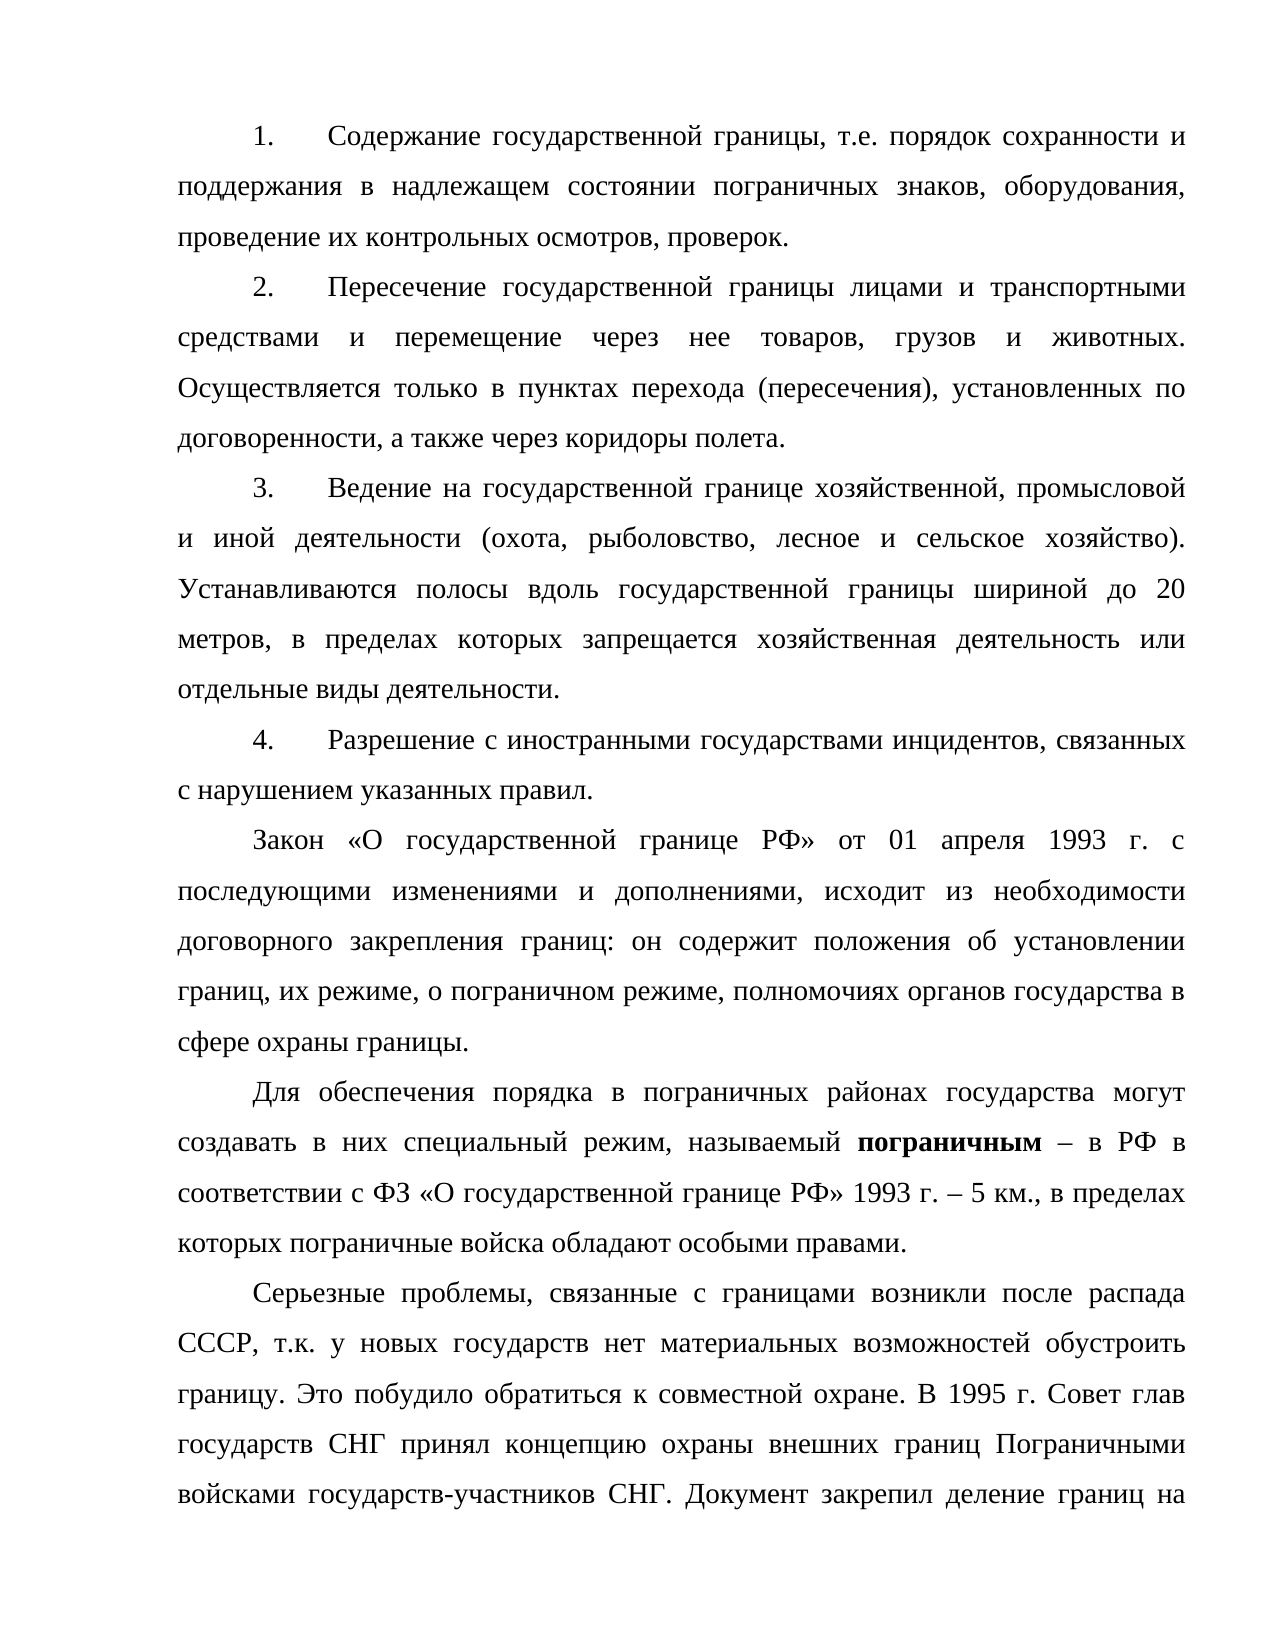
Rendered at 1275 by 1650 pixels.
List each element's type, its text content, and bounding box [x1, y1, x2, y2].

text Для обеспечения порядка в пограничных районах государства могут создавать в них специальный режим, называемый пограничным – в РФ в соответствии с ФЗ «О государственной границе РФ» 1993 г. – 5 км., в пределах которых пограничные войска обладают особыми правами. [177, 1074, 1186, 1258]
list Разрешение с иностранными государствами инцидентов, связанных с нарушением указанных правил. [177, 722, 1186, 806]
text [177, 1275, 1186, 1510]
text Закон «О государственной границе РФ» от 01 апреля 1993 г. с последующими изменениями и дополнениями, исходит из необходимости договорного закрепления границ: он содержит положения об установлении границ, их режиме, о пограничном режиме, полномочиях органов государства в сфере охраны границы. [177, 822, 1186, 1057]
list Пересечение государственной границы лицами и транспортными средствами и перемещение через нее товаров, грузов и животных. Осуществляется только в пунктах перехода (пересечения), установленных по договоренности, а также через коридоры полета. [177, 269, 1186, 453]
list Содержание государственной границы, т.е. порядок сохранности и поддержания в надлежащем состоянии пограничных знаков, оборудования, проведение их контрольных осмотров, проверок. [177, 118, 1186, 252]
list Ведение на государственной границе хозяйственной, промысловой и иной деятельности (охота, рыболовство, лесное и сельское хозяйство). Устанавливаются полосы вдоль государственной границы шириной до 20 метров, в пределах которых запрещается хозяйственная деятельность или отдельные виды деятельности. [177, 470, 1186, 705]
